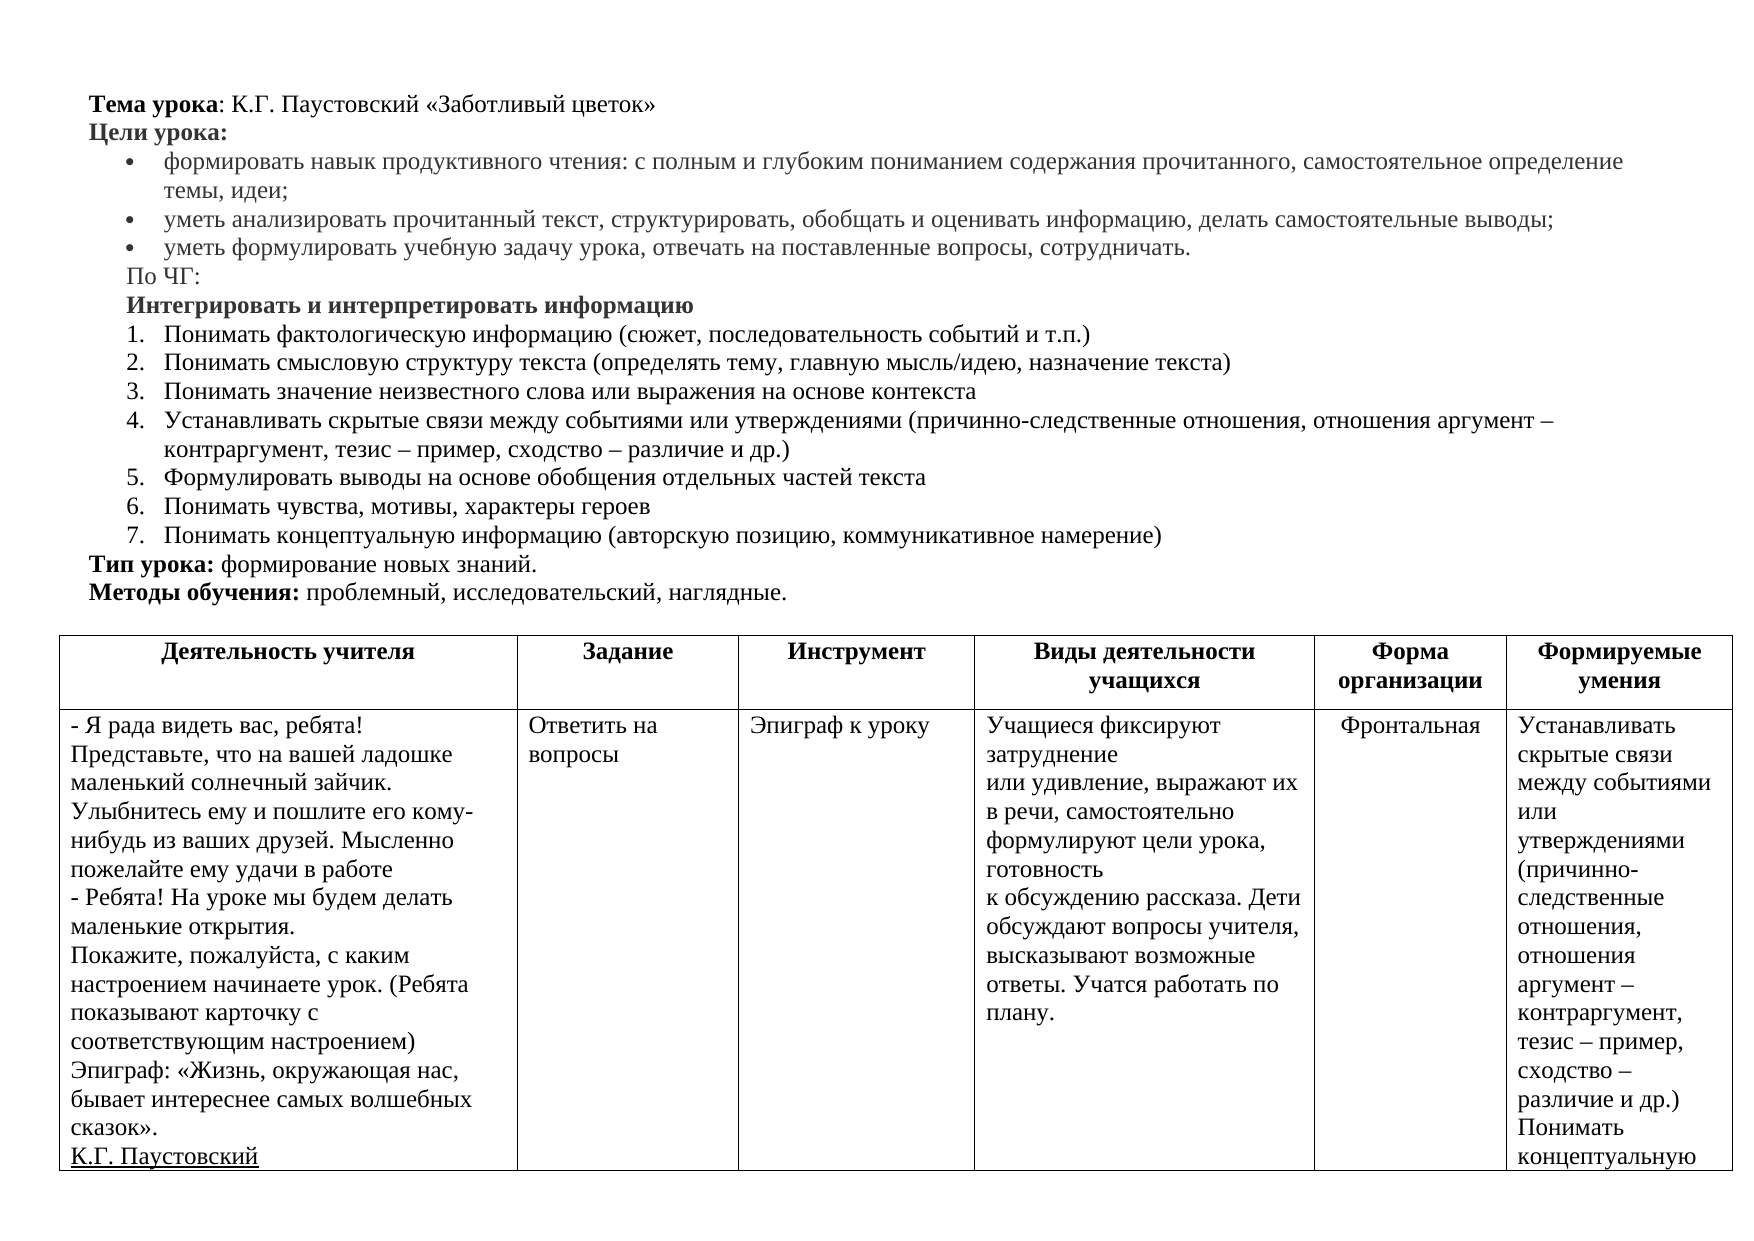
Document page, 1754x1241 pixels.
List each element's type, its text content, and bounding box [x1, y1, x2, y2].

table_cell Ответить на вопросы [518, 710, 738, 1170]
table_cell Фронтальная [1315, 710, 1506, 1170]
table_header Деятельность учителя [60, 636, 517, 709]
table_header Инструмент [739, 636, 974, 709]
table_header Форма организации [1315, 636, 1506, 709]
list Устанавливать скрытые связи между событиями или утверждениями (причинно-следственные отношения, отношения аргумент – контраргумент, тезис – пример, сходство – различие и др.) [126, 405, 1665, 462]
list Понимать концептуальную информацию (авторскую позицию, коммуникативное намерение) [126, 520, 1665, 549]
text По ЧГ: [126, 261, 1665, 290]
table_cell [975, 710, 1314, 1170]
text Интегрировать и интерпретировать информацию [126, 290, 1665, 319]
list Понимать фактологическую информацию (сюжет, последовательность событий и т.п.) [126, 319, 1665, 347]
list Формулировать выводы на основе обобщения отдельных частей текста [126, 462, 1665, 491]
text Методы обучения: проблемный, исследовательский, наглядные. [89, 577, 1665, 606]
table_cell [1507, 710, 1732, 1170]
list формировать навык продуктивного чтения: с полным и глубоким пониманием содержания прочитанного, самостоятельное определение темы, идеи; [126, 146, 1665, 204]
table_header Формируемые умения [1507, 636, 1732, 709]
table_cell Эпиграф к уроку [739, 710, 974, 1170]
text Тип урока: формирование новых знаний. [89, 549, 1665, 577]
table_header Виды деятельности учащихся [975, 636, 1314, 709]
table_header Задание [518, 636, 738, 709]
text Цели урока: [89, 117, 1665, 146]
list Понимать значение неизвестного слова или выражения на основе контекста [126, 376, 1665, 405]
text Тема урока: К.Г. Паустовский «Заботливый цветок» [89, 89, 1665, 117]
list Понимать чувства, мотивы, характеры героев [126, 491, 1665, 520]
list уметь формулировать учебную задачу урока, отвечать на поставленные вопросы, сотрудничать. [126, 232, 1665, 261]
list Понимать смысловую структуру текста (определять тему, главную мысль/идею, назначение текста) [126, 347, 1665, 376]
list уметь анализировать прочитанный текст, структурировать, обобщать и оценивать информацию, делать самостоятельные выводы; [126, 204, 1665, 232]
